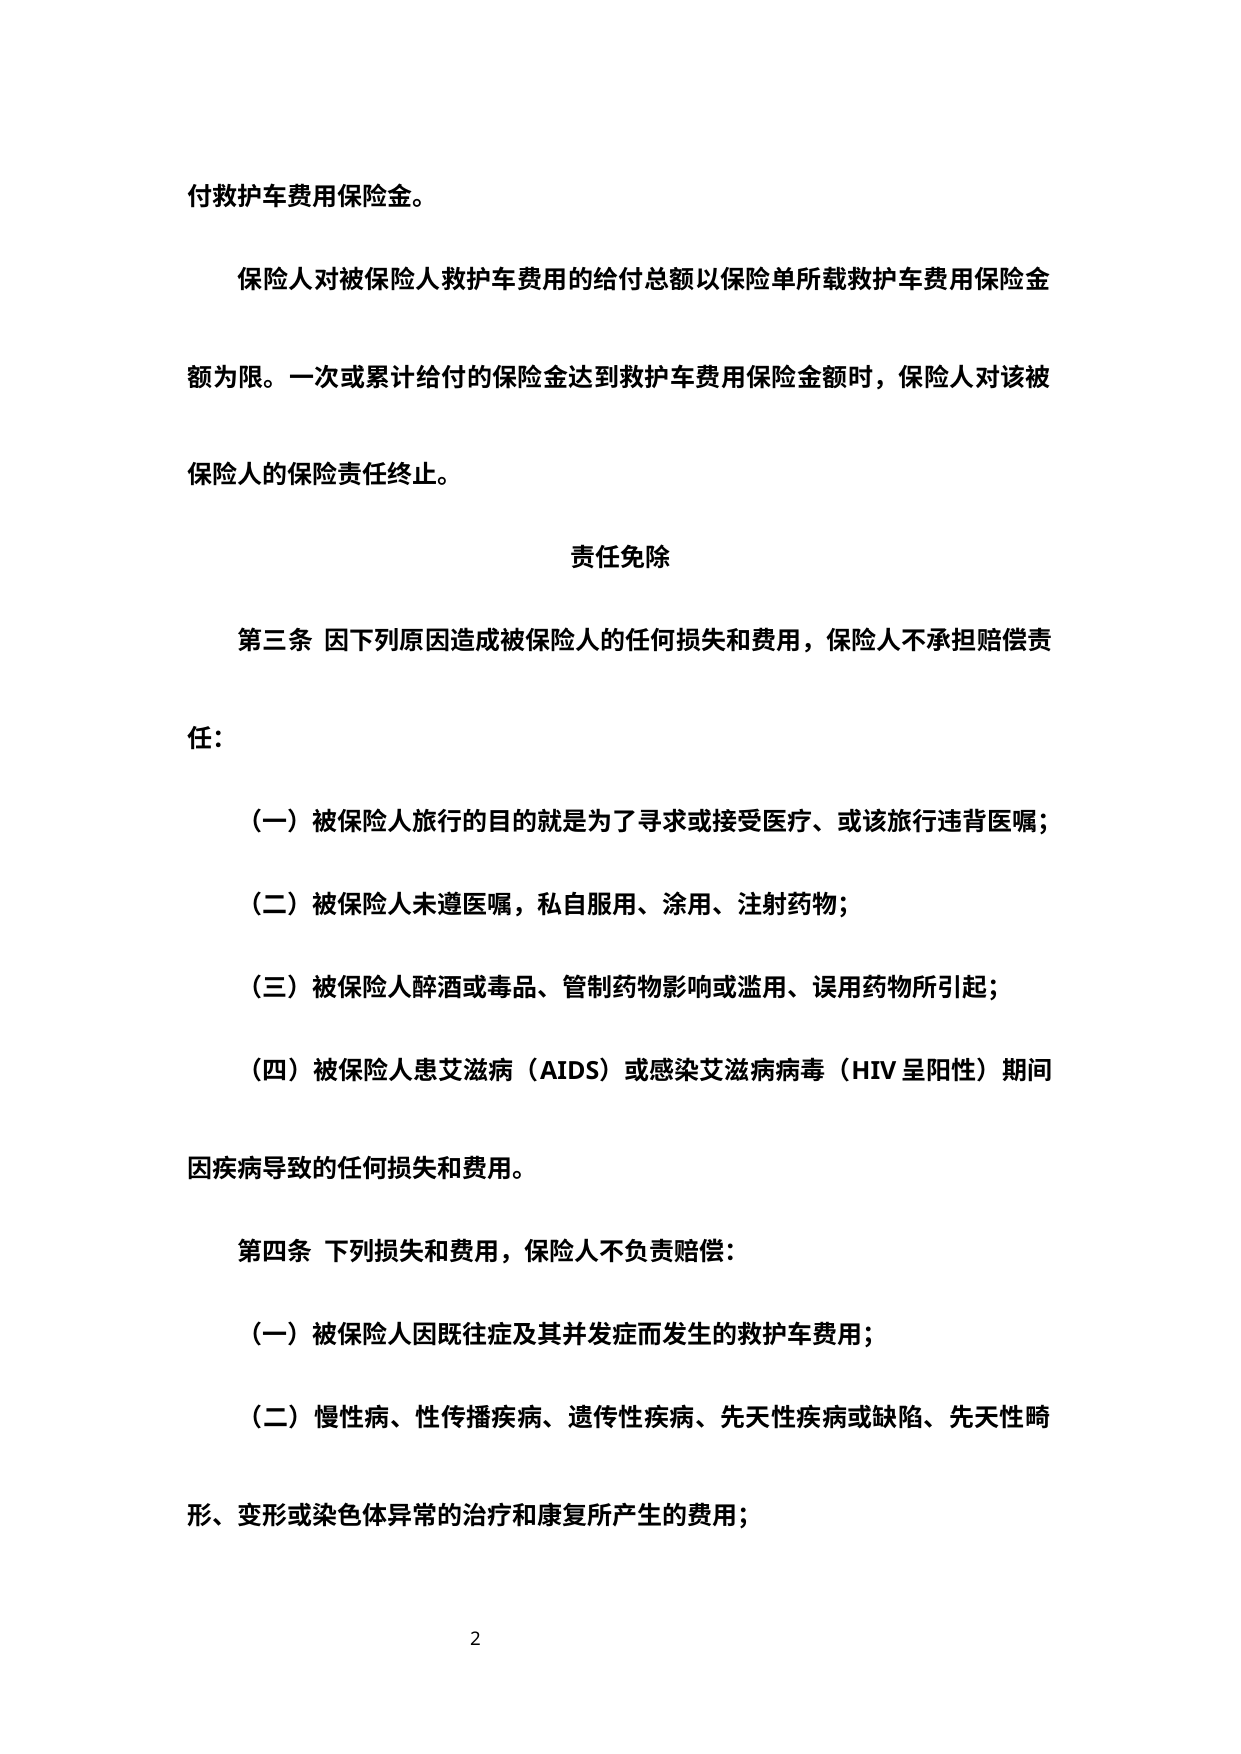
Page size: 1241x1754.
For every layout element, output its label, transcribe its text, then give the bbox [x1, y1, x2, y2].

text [187, 162, 1053, 227]
text 第三条 因下列原因造成被保险人的任何损失和费用，保险人不承担赔偿责任： [187, 606, 1053, 769]
text （二）慢性病、性传播疾病、遗传性疾病、先天性疾病或缺陷、先天性畸形、变形或染色体异常的治疗和康复所产生的费用； [187, 1383, 1053, 1546]
text 第四条 下列损失和费用，保险人不负责赔偿： [187, 1217, 1053, 1282]
text （二）被保险人未遵医嘱，私自服用、涂用、注射药物； [187, 870, 1053, 935]
text 责任免除 [187, 523, 1053, 588]
text 保险人对被保险人救护车费用的给付总额以保险单所载救护车费用保险金额为限。一次或累计给付的保险金达到救护车费用保险金额时，保险人对该被保险人的保险责任终止。 [187, 245, 1053, 505]
text （四）被保险人患艾滋病（AIDS）或感染艾滋病病毒（HIV呈阳性）期间因疾病导致的任何损失和费用。 [187, 1036, 1053, 1199]
text （一）被保险人因既往症及其并发症而发生的救护车费用； [187, 1300, 1053, 1365]
text （三）被保险人醉酒或毒品、管制药物影响或滥用、误用药物所引起； [187, 953, 1053, 1018]
text （一）被保险人旅行的目的就是为了寻求或接受医疗、或该旅行违背医嘱； [187, 787, 1053, 852]
